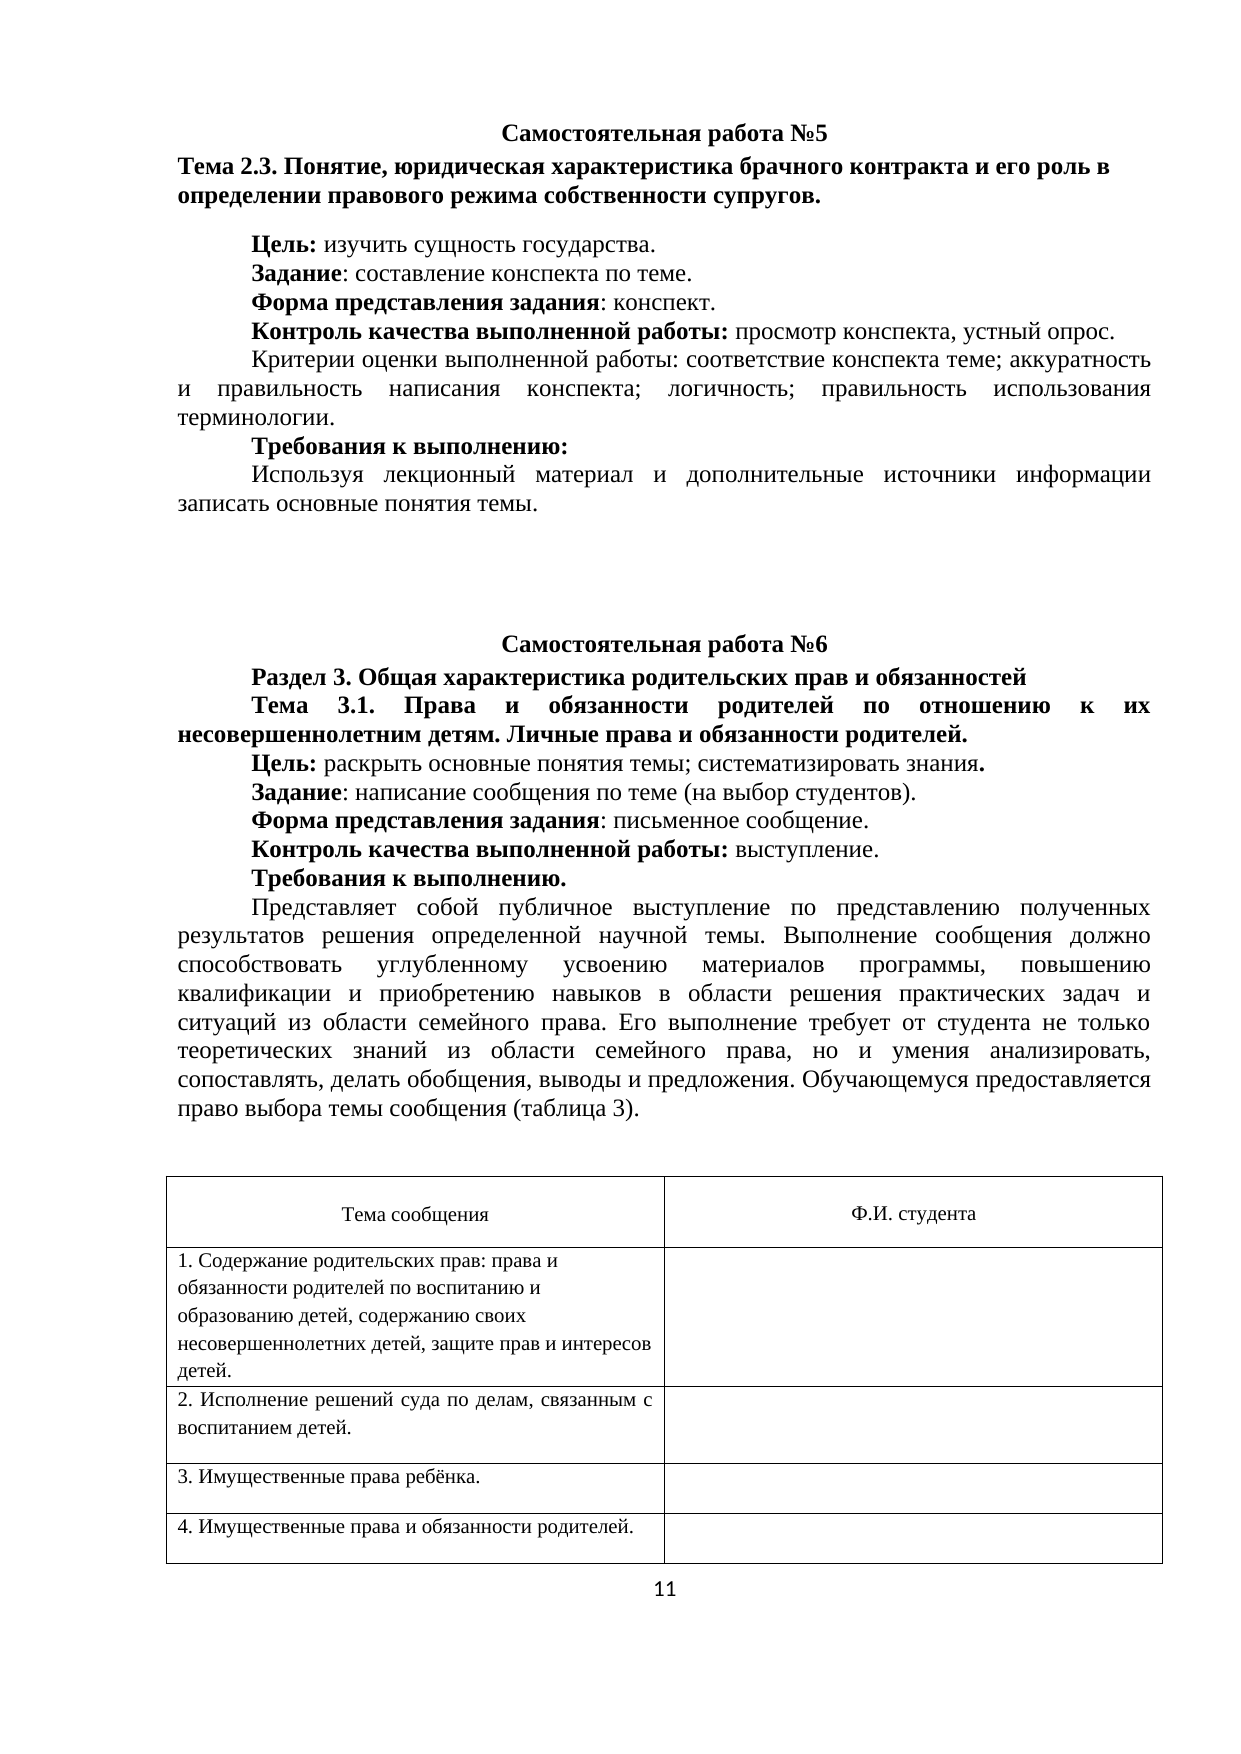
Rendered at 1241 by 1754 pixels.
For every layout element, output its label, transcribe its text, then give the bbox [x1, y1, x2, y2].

text Представляет собой публичное выступление по представлению полученных результатов решения определенной научной темы. Выполнение сообщения должно способствовать углубленному усвоению материалов программы, повышению квалификации и приобретению навыков в области решения практических задач и ситуаций из области семейного права. Его выполнение требует от студента не только теоретических знаний из области семейного права, но и умения анализировать, сопоставлять, делать обобщения, выводы и предложения. Обучающемуся предоставляется право выбора темы сообщения (таблица 3). [177, 892, 1152, 1122]
text Тема 2.3. Понятие, юридическая характеристика брачного контракта и его роль в определении правового режима собственности супругов. [177, 151, 1152, 209]
text Требования к выполнению. [177, 863, 1152, 892]
text Цель: раскрыть основные понятия темы; систематизировать знания. [177, 748, 1152, 777]
text Контроль качества выполненной работы: просмотр конспекта, устный опрос. [177, 316, 1152, 344]
text Форма представления задания: конспект. [177, 287, 1152, 316]
table_cell [665, 1387, 1162, 1463]
table_cell [665, 1464, 1162, 1513]
text Задание: написание сообщения по теме (на выбор студентов). [177, 777, 1152, 806]
text Цель: изучить сущность государства. [177, 229, 1152, 258]
table_cell 2. Исполнение решений суда по делам, связанным с воспитанием детей. [167, 1387, 664, 1463]
table_cell [665, 1514, 1162, 1563]
table_header Ф.И. студента [665, 1177, 1162, 1247]
text Задание: составление конспекта по теме. [177, 258, 1152, 287]
text Раздел 3. Общая характеристика родительских прав и обязанностей [177, 662, 1152, 691]
subtitle Самостоятельная работа №5 [177, 118, 1152, 147]
table_header Тема сообщения [167, 1177, 664, 1247]
text Требования к выполнению: [177, 431, 1152, 459]
text Тема 3.1. Права и обязанности родителей по отношению к их несовершеннолетним детям. Личные права и обязанности родителей. [177, 691, 1152, 748]
table_cell [665, 1248, 1162, 1386]
text Критерии оценки выполненной работы: соответствие конспекта теме; аккуратность и правильность написания конспекта; логичность; правильность использования терминологии. [177, 344, 1152, 431]
table_cell 4. Имущественные права и обязанности родителей. [167, 1514, 664, 1563]
table_cell 3. Имущественные права ребёнка. [167, 1464, 664, 1513]
text Форма представления задания: письменное сообщение. [177, 806, 1152, 834]
text Используя лекционный материал и дополнительные источники информации записать основные понятия темы. [177, 459, 1152, 517]
table_cell 1. Содержание родительских прав: права и обязанности родителей по воспитанию и образованию детей, содержанию своих несовершеннолетних детей, защите прав и интересов детей. [167, 1248, 664, 1386]
subtitle Самостоятельная работа №6 [177, 629, 1152, 657]
text Контроль качества выполненной работы: выступление. [177, 834, 1152, 863]
